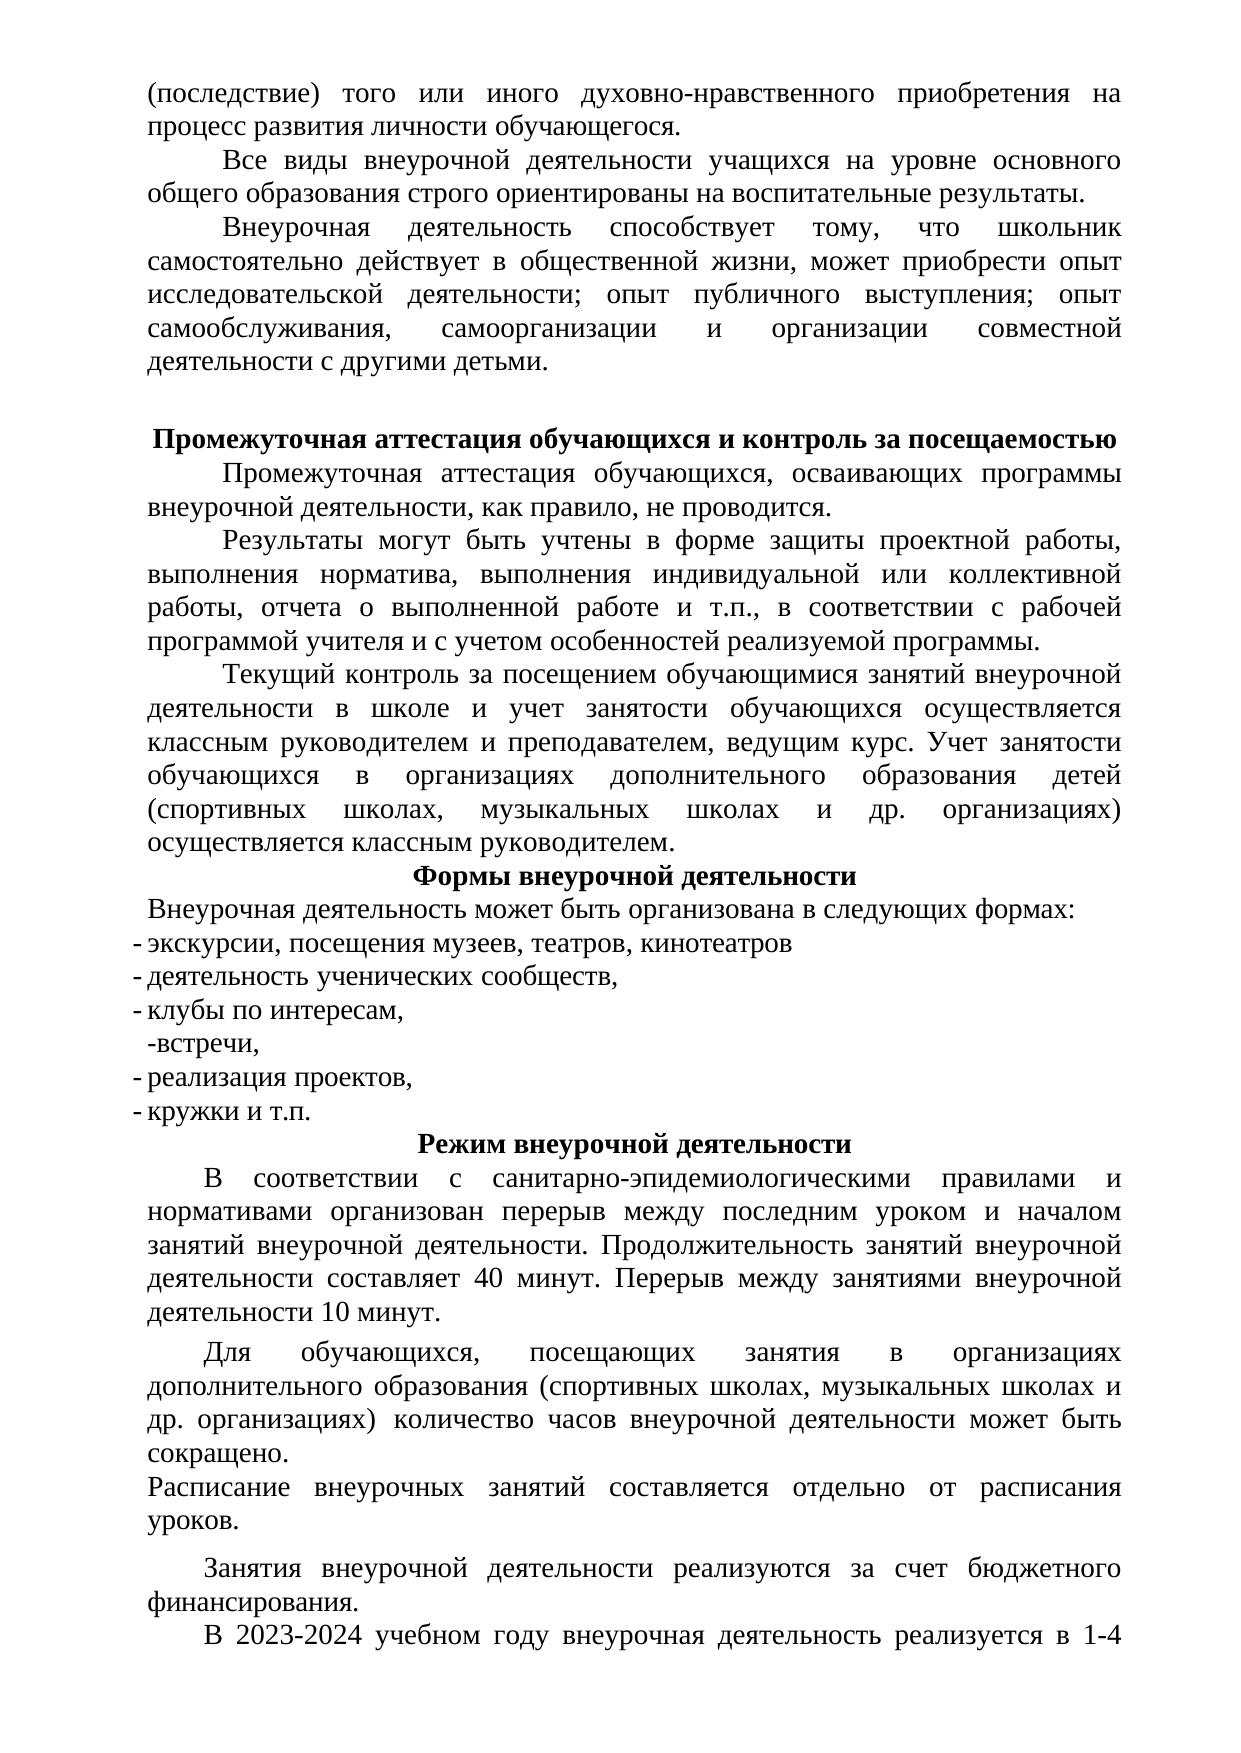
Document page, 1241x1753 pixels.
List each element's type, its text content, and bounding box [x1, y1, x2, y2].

text Расписание внеурочных занятий составляется отдельно от расписания уроков. [147, 1469, 1122, 1536]
text Занятия внеурочной деятельности реализуются за счет бюджетного финансирования. [147, 1550, 1122, 1617]
text Внеурочная деятельность способствует тому, что школьник самостоятельно действует в общественной жизни, может приобрести опыт исследовательской деятельности; опыт публичного выступления; опыт самообслуживания, самоорганизации и организации совместной деятельности с другими детьми. [147, 209, 1122, 377]
text Для обучающихся, посещающих занятия в организациях дополнительного образования (спортивных школах, музыкальных школах и др. организациях) количество часов внеурочной деятельности может быть сокращено. [147, 1334, 1122, 1469]
subtitle Режим внеурочной деятельности [147, 1126, 1122, 1160]
text Результаты могут быть учтены в форме защиты проектной работы, выполнения норматива, выполнения индивидуальной или коллективной работы, отчета о выполненной работе и т.п., в соответствии с рабочей программой учителя и с учетом особенностей реализуемой программы. [147, 522, 1122, 657]
subtitle Формы внеурочной деятельности [147, 858, 1122, 891]
text В соответствии с санитарно-эпидемиологическими правилами и нормативами организован перерыв между последним уроком и началом занятий внеурочной деятельности. Продолжительность занятий внеурочной деятельности составляет 40 минут. Перерыв между занятиями внеурочной деятельности 10 минут. [147, 1160, 1122, 1327]
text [147, 1617, 1122, 1651]
list кружки и т.п. [132, 1093, 1122, 1126]
list реализация проектов, [132, 1059, 1122, 1093]
text Промежуточная аттестация обучающихся, осваивающих программы внеурочной деятельности, как правило, не проводится. [147, 455, 1122, 522]
text Внеурочная деятельность может быть организована в следующих формах: [147, 891, 1122, 925]
subtitle Промежуточная аттестация обучающихся и контроль за посещаемостью [147, 422, 1122, 455]
text Все виды внеурочной деятельности учащихся на уровне основного общего образования строго ориентированы на воспитательные результаты. [147, 142, 1122, 209]
list деятельность ученических сообществ, [132, 958, 1122, 992]
text Текущий контроль за посещением обучающимися занятий внеурочной деятельности в школе и учет занятости обучающихся осуществляется классным руководителем и преподавателем, ведущим курс. Учет занятости обучающихся в организациях дополнительного образования детей (спортивных школах, музыкальных школах и др. организациях) осуществляется классным руководителем. [147, 657, 1122, 858]
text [147, 75, 1122, 142]
list экскурсии, посещения музеев, театров, кинотеатров [132, 925, 1122, 958]
list клубы по интересам, [132, 992, 1122, 1026]
text -встречи, [147, 1026, 1122, 1059]
